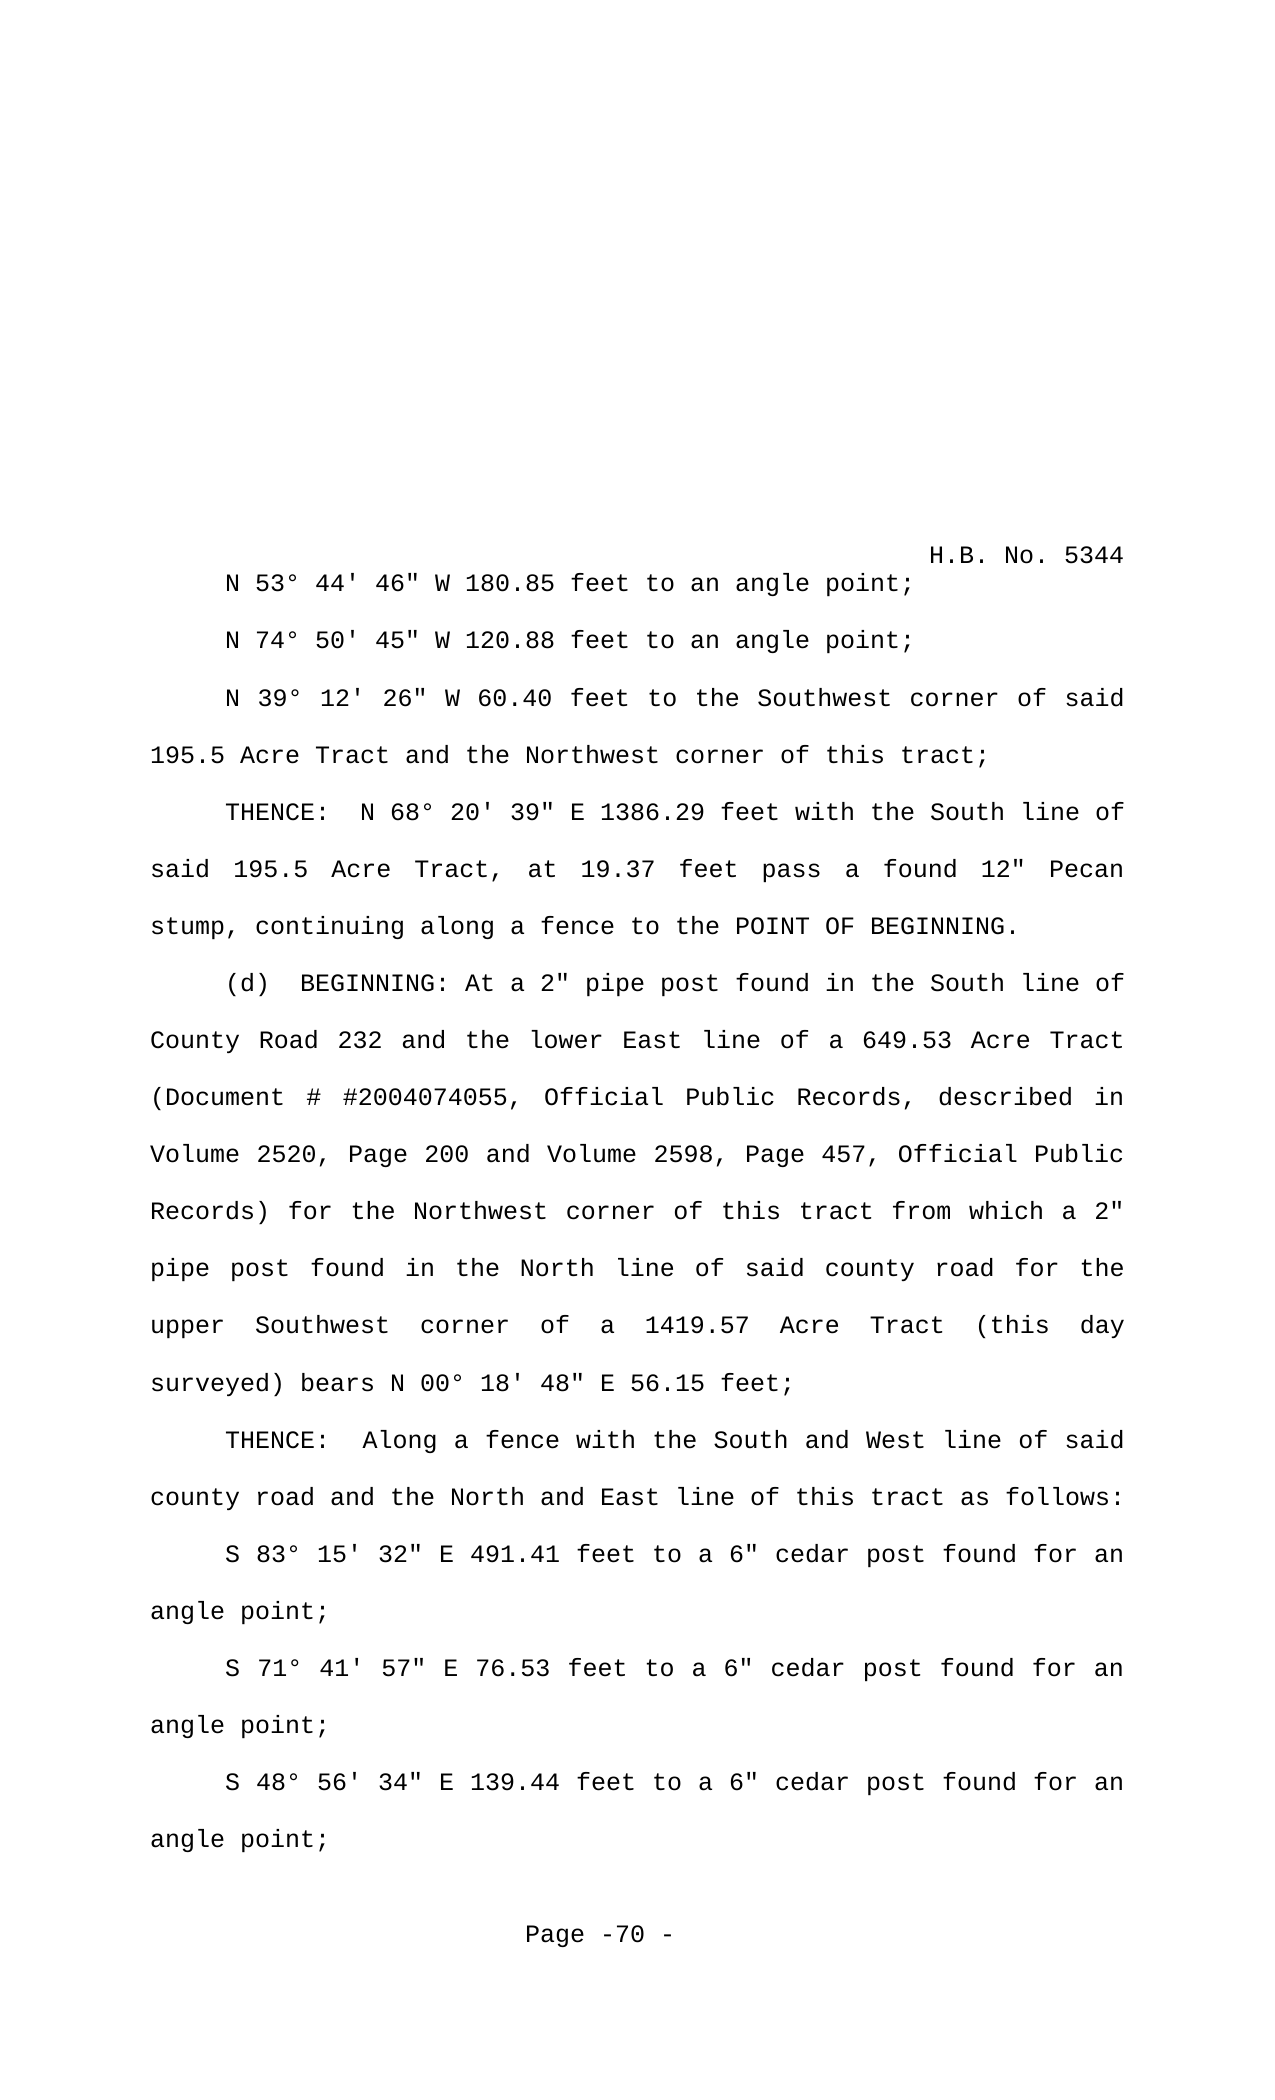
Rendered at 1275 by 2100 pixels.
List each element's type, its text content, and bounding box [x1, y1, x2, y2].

text S 83° 15' 32" E 491.41 feet to a 6" cedar post found for an angle point; [150, 1541, 1125, 1627]
text THENCE: N 68° 20' 39" E 1386.29 feet with the South line of said 195.5 Acre Tract, at 19.37 feet pass a found 12" Pecan stump, continuing along a fence to the POINT OF BEGINNING. [150, 799, 1125, 942]
text N 53° 44' 46" W 180.85 feet to an angle point; [150, 571, 1125, 599]
text THENCE: Along a fence with the South and West line of said county road and the North and East line of this tract as follows: [150, 1427, 1125, 1513]
text S 48° 56' 34" E 139.44 feet to a 6" cedar post found for an angle point; [150, 1769, 1125, 1855]
text N 74° 50' 45" W 120.88 feet to an angle point; [150, 628, 1125, 656]
text (d) BEGINNING: At a 2" pipe post found in the South line of County Road 232 and the lower East line of a 649.53 Acre Tract (Document # #2004074055, Official Public Records, described in Volume 2520, Page 200 and Volume 2598, Page 457, Official Public Records) for the Northwest corner of this tract from which a 2" pipe post found in the North line of said county road for the upper Southwest corner of a 1419.57 Acre Tract (this day surveyed) bears N 00° 18' 48" E 56.15 feet; [150, 970, 1125, 1398]
text N 39° 12' 26" W 60.40 feet to the Southwest corner of said 195.5 Acre Tract and the Northwest corner of this tract; [150, 685, 1125, 771]
text S 71° 41' 57" E 76.53 feet to a 6" cedar post found for an angle point; [150, 1655, 1125, 1741]
